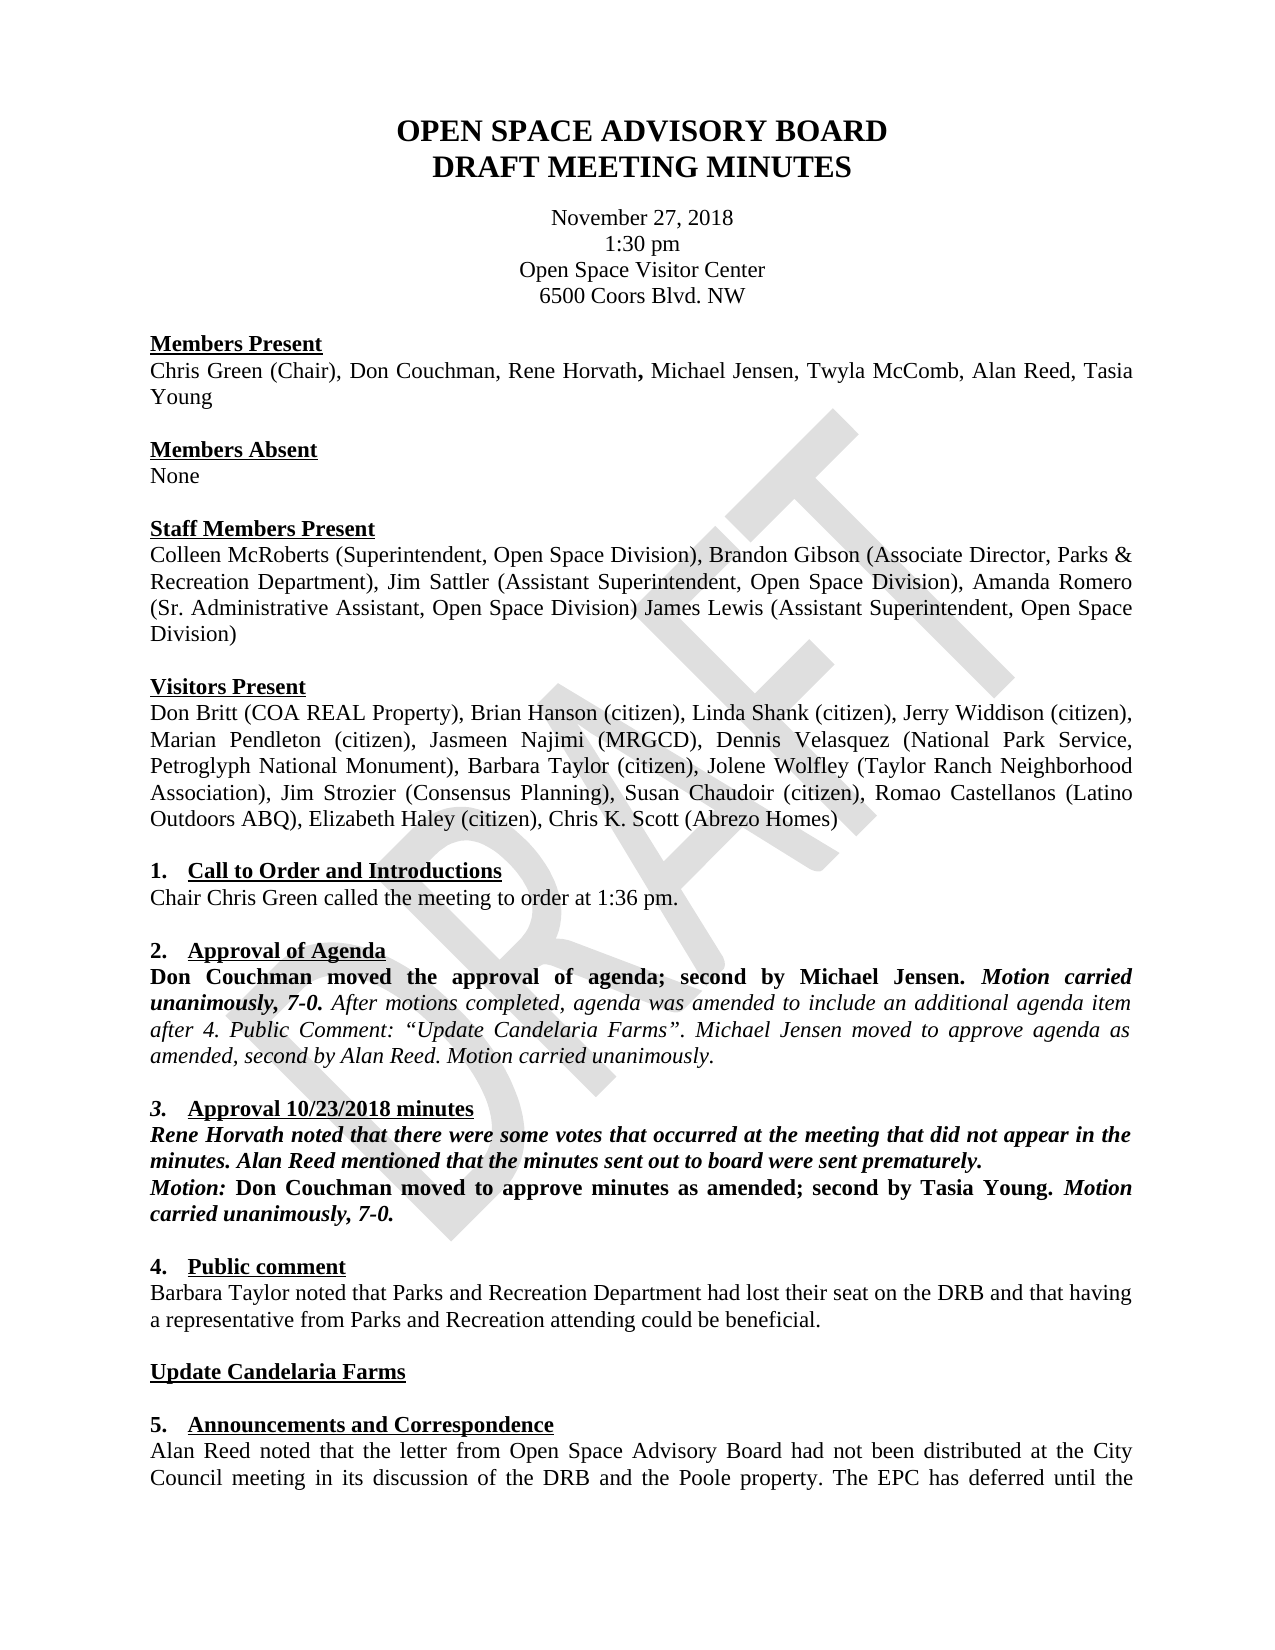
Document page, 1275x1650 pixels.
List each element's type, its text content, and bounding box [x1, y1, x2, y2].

text Open Space Visitor Center [150, 256, 1134, 283]
text Don Britt (COA REAL Property), Brian Hanson (citizen), Linda Shank (citizen), Jerry Widdison (citizen), Marian Pendleton (citizen), Jasmeen Najimi (MRGCD), Dennis Velasquez (National Park Service, Petroglyph National Monument), Barbara Taylor (citizen), Jolene Wolfley (Taylor Ranch Neighborhood Association), Jim Strozier (Consensus Planning), Susan Chaudoir (citizen), Romao Castellanos (Latino Outdoors ABQ), Elizabeth Haley (citizen), Chris K. Scott (Abrezo Homes) [150, 699, 1134, 831]
list Announcements and Correspondence [150, 1411, 1134, 1437]
text OPEN SPACE ADVISORY BOARD [150, 112, 1134, 148]
text Update Candelaria Farms [150, 1358, 1134, 1385]
text None [150, 462, 1134, 489]
list Approval of Agenda [150, 937, 1134, 963]
text Colleen McRoberts (Superintendent, Open Space Division), Brandon Gibson (Associate Director, Parks & Recreation Department), Jim Sattler (Assistant Superintendent, Open Space Division), Amanda Romero (Sr. Administrative Assistant, Open Space Division) James Lewis (Assistant Superintendent, Open Space Division) [150, 541, 1134, 647]
text Members Present [150, 331, 1134, 357]
list Approval 10/23/2018 minutes [150, 1095, 1134, 1121]
text Chair Chris Green called the meeting to order at 1:36 pm. [150, 884, 1134, 910]
text Motion: Don Couchman moved to approve minutes as amended; second by Tasia Young. Motion carried unanimously, 7-0. [150, 1174, 1134, 1227]
text Don Couchman moved the approval of agenda; second by Michael Jensen. Motion carried unanimously, 7-0. After motions completed, agenda was amended to include an additional agenda item after 4. Public Comment: “Update Candelaria Farms”. Michael Jensen moved to approve agenda as amended, second by Alan Reed. Motion carried unanimously. [150, 963, 1134, 1068]
list Call to Order and Introductions [150, 858, 1134, 884]
text Chris Green (Chair), Don Couchman, Rene Horvath, Michael Jensen, Twyla McComb, Alan Reed, Tasia Young [150, 357, 1134, 409]
text Staff Members Present [150, 515, 1134, 541]
text 1:30 pm [150, 230, 1134, 256]
text Members Absent [150, 436, 1134, 462]
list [150, 1437, 1134, 1490]
list Public comment [150, 1253, 1134, 1279]
text 6500 Coors Blvd. NW [150, 283, 1134, 309]
text Rene Horvath noted that there were some votes that occurred at the meeting that did not appear in the minutes. Alan Reed mentioned that the minutes sent out to board were sent prematurely. [150, 1121, 1134, 1174]
text Visitors Present [150, 673, 1134, 699]
text November 27, 2018 [150, 203, 1134, 230]
text DRAFT MEETING MINUTES [150, 148, 1134, 184]
text Barbara Taylor noted that Parks and Recreation Department had lost their seat on the DRB and that having a representative from Parks and Recreation attending could be beneficial. [150, 1279, 1134, 1332]
